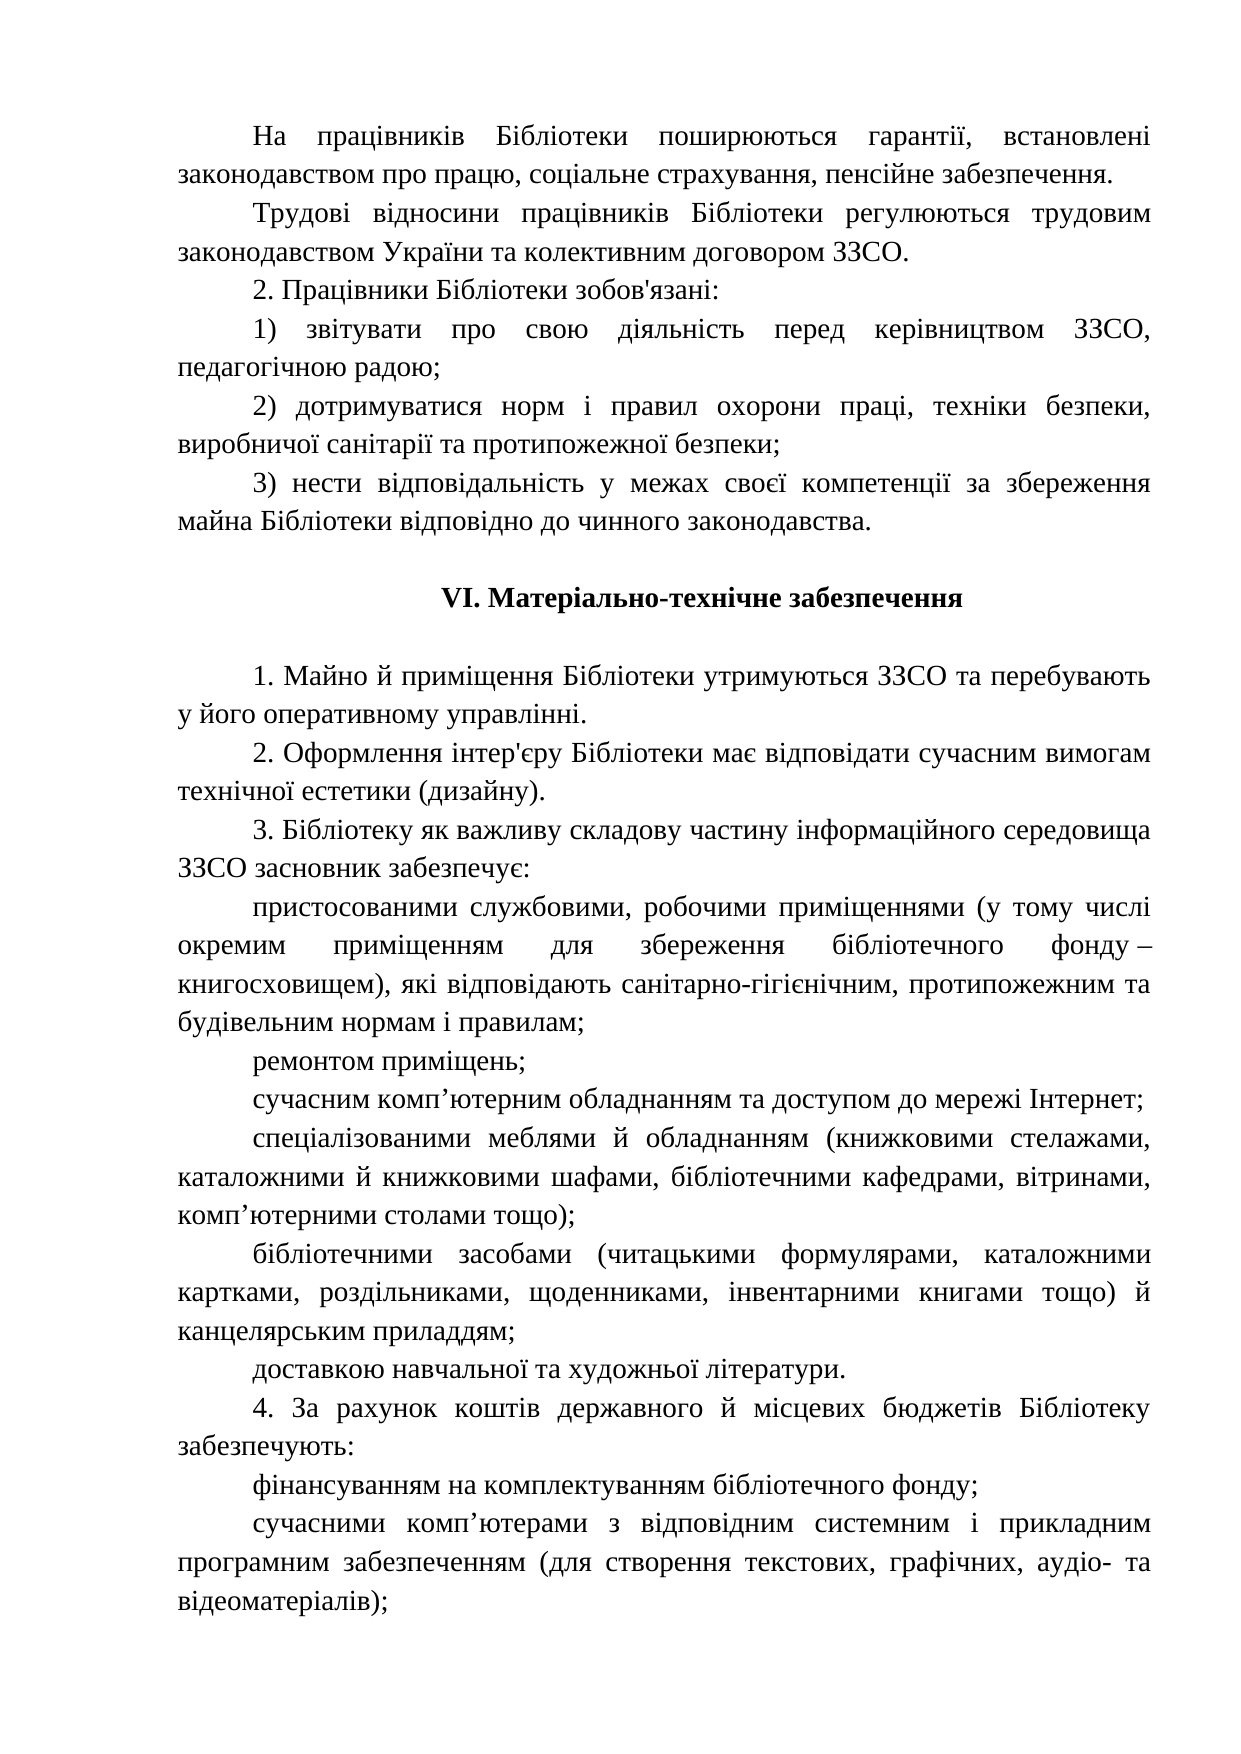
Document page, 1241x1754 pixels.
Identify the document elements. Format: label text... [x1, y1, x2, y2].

text 3) нести відповідальність у межах своєї компетенції за збереження майна Бібліотеки відповідно до чинного законодавства. [177, 465, 1152, 537]
text сучасними комп’ютерами з відповідним системним і прикладним програмним забезпеченням (для створення текстових, графічних, аудіо- та відеоматеріалів); [177, 1506, 1152, 1616]
text 2. Працівники Бібліотеки зобов'язані: [177, 272, 1152, 306]
text доставкою навчальної та художньої літератури. [177, 1351, 1152, 1385]
text 1. Майно й приміщення Бібліотеки утримуються ЗЗСО та перебувають у його оперативному управлінні. [177, 658, 1152, 730]
text бібліотечними засобами (читацькими формулярами, каталожними картками, роздільниками, щоденниками, інвентарними книгами тощо) й канцелярським приладдям; [177, 1236, 1152, 1346]
text 3. Бібліотеку як важливу складову частину інформаційного середовища ЗЗСО засновник забезпечує: [177, 812, 1152, 884]
text На працівників Бібліотеки поширюються гарантії, встановлені законодавством про працю, соціальне страхування, пенсійне забезпечення. [177, 118, 1152, 190]
text ремонтом приміщень; [177, 1043, 1152, 1077]
text 2) дотримуватися норм і правил охорони праці, техніки безпеки, виробничої санітарії та протипожежної безпеки; [177, 388, 1152, 460]
text Трудові відносини працівників Бібліотеки регулюються трудовим законодавством України та колективним договором ЗЗСО. [177, 195, 1152, 267]
text 1) звітувати про свою діяльність перед керівництвом ЗЗСО, педагогічною радою; [177, 311, 1152, 383]
text спеціалізованими меблями й обладнанням (книжковими стелажами, каталожними й книжковими шафами, бібліотечними кафедрами, вітринами, комп’ютерними столами тощо); [177, 1120, 1152, 1231]
text 4. За рахунок коштів державного й місцевих бюджетів Бібліотеку забезпечують: [177, 1390, 1152, 1462]
text пристосованими службовими, робочими приміщеннями (у тому числі окремим приміщенням для збереження бібліотечного фонду –книгосховищем), які відповідають санітарно-гігієнічним, протипожежним та будівельним нормам і правилам; [177, 889, 1152, 1038]
text VІ. Матеріально-технічне забезпечення [177, 581, 1152, 614]
text фінансуванням на комплектуванням бібліотечного фонду; [177, 1467, 1152, 1501]
text сучасним комп’ютерним обладнанням та доступом до мережі Інтернет; [177, 1082, 1152, 1115]
text 2. Оформлення інтер'єру Бібліотеки має відповідати сучасним вимогам технічної естетики (дизайну). [177, 735, 1152, 807]
